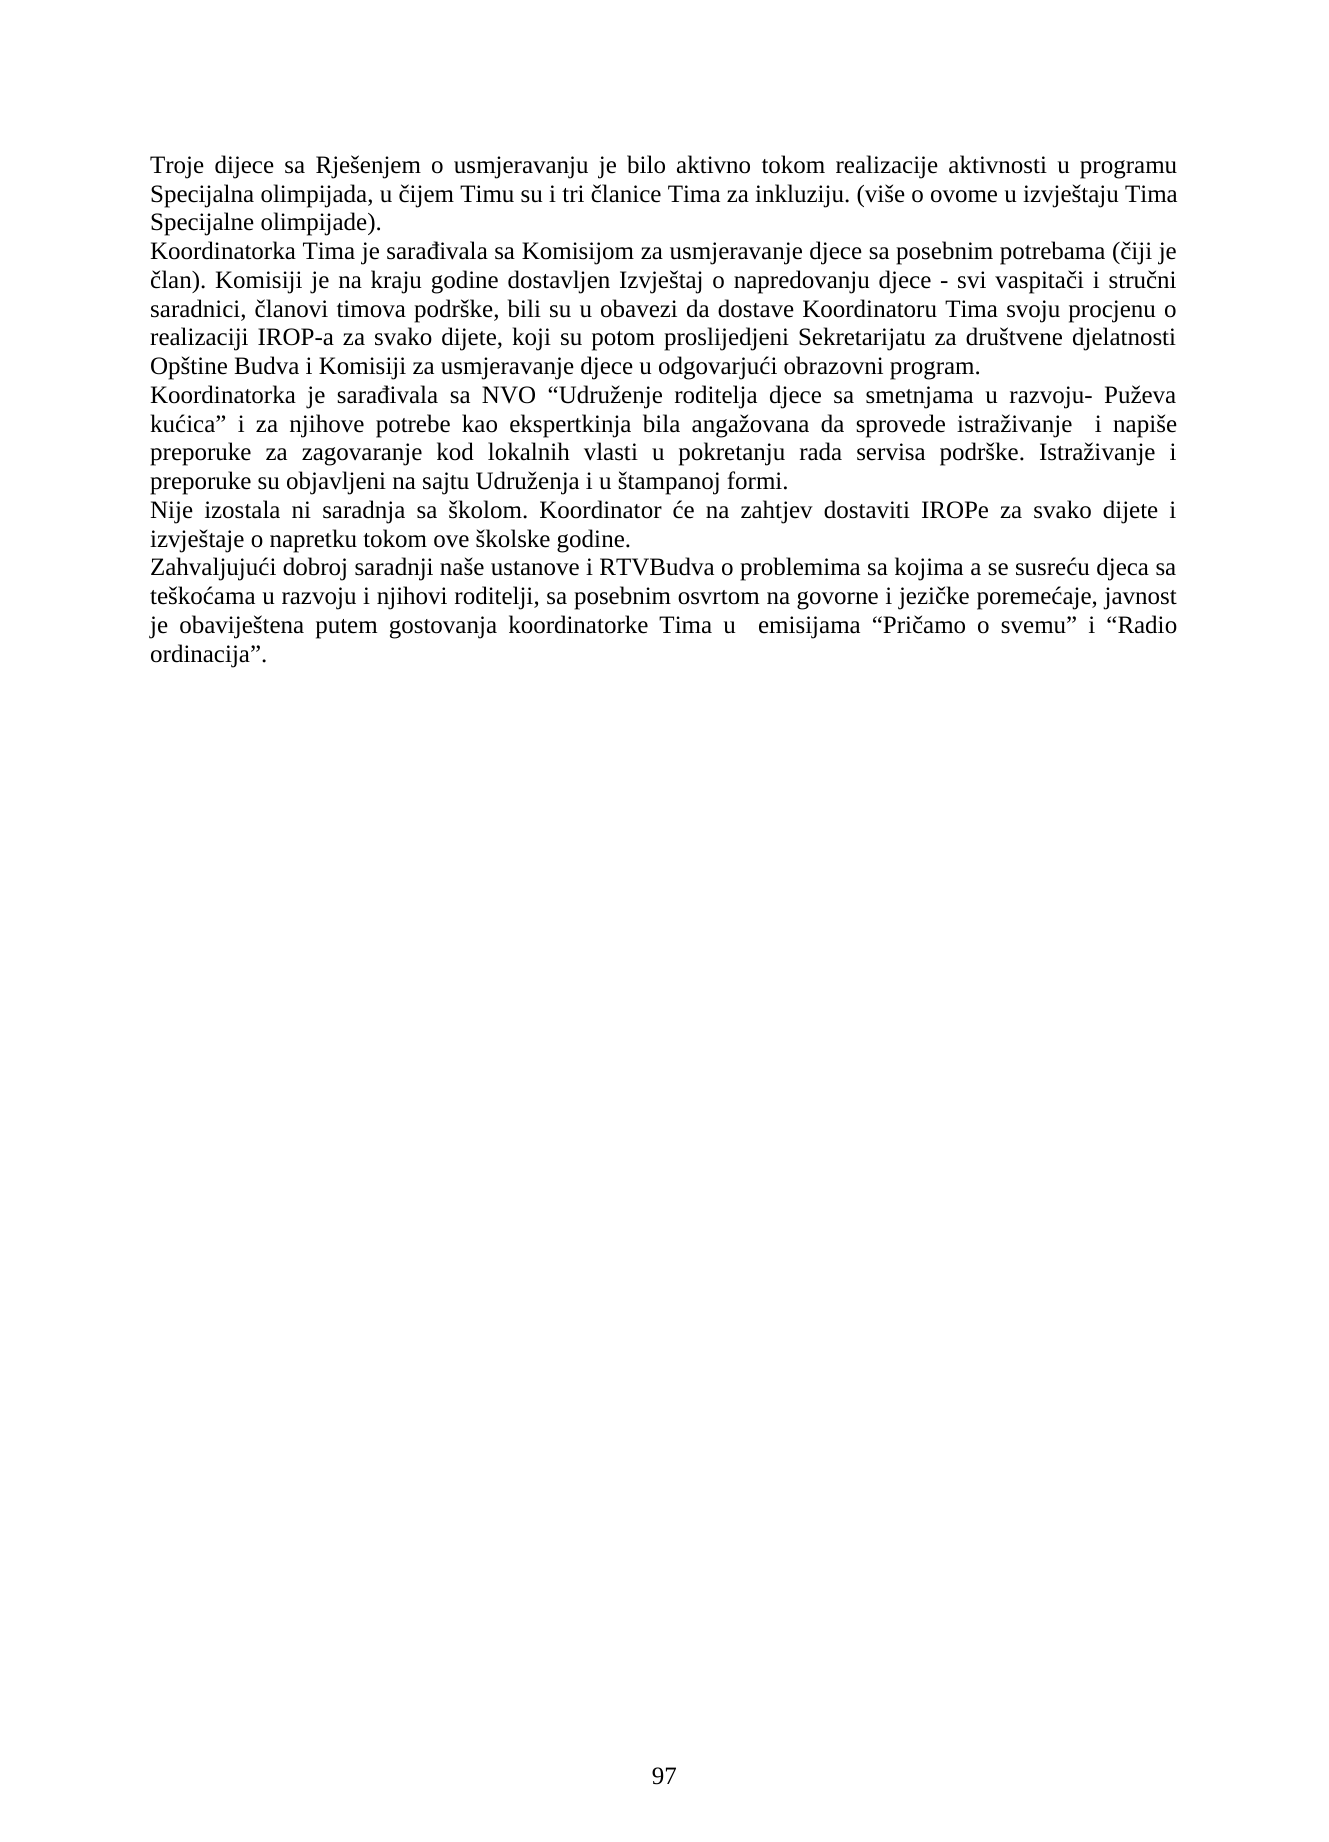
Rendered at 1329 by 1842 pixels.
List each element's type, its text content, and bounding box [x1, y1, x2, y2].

text Troje dijece sa Rješenjem o usmjeravanju je bilo aktivno tokom realizacije aktivnosti u programu Specijalna olimpijada, u čijem Timu su i tri članice Tima za inkluziju. (više o ovome u izvještaju Tima Specijalne olimpijade). [150, 150, 1178, 236]
text Zahvaljujući dobroj saradnji naše ustanove i RTVBudva o problemima sa kojima a se susreću djeca sa teškoćama u razvoju i njihovi roditelji, sa posebnim osvrtom na govorne i jezičke poremećaje, javnost je obaviještena putem gostovanja koordinatorke Tima u emisijama “Pričamo o svemu” i “Radio ordinacija”. [150, 552, 1178, 667]
text Nije izostala ni saradnja sa školom. Koordinator će na zahtjev dostaviti IROPe za svako dijete i izvještaje o napretku tokom ove školske godine. [150, 495, 1178, 552]
text Koordinatorka je sarađivala sa NVO “Udruženje roditelja djece sa smetnjama u razvoju- Puževa kućica” i za njihove potrebe kao ekspertkinja bila angažovana da sprovede istraživanje i napiše preporuke za zagovaranje kod lokalnih vlasti u pokretanju rada servisa podrške. Istraživanje i preporuke su objavljeni na sajtu Udruženja i u štampanoj formi. [150, 380, 1178, 495]
text Koordinatorka Tima je sarađivala sa Komisijom za usmjeravanje djece sa posebnim potrebama (čiji je član). Komisiji je na kraju godine dostavljen Izvještaj o napredovanju djece - svi vaspitači i stručni saradnici, članovi timova podrške, bili su u obavezi da dostave Koordinatoru Tima svoju procjenu o realizaciji IROP-a za svako dijete, koji su potom proslijedjeni Sekretarijatu za društvene djelatnosti Opštine Budva i Komisiji za usmjeravanje djece u odgovarjući obrazovni program. [150, 236, 1178, 380]
